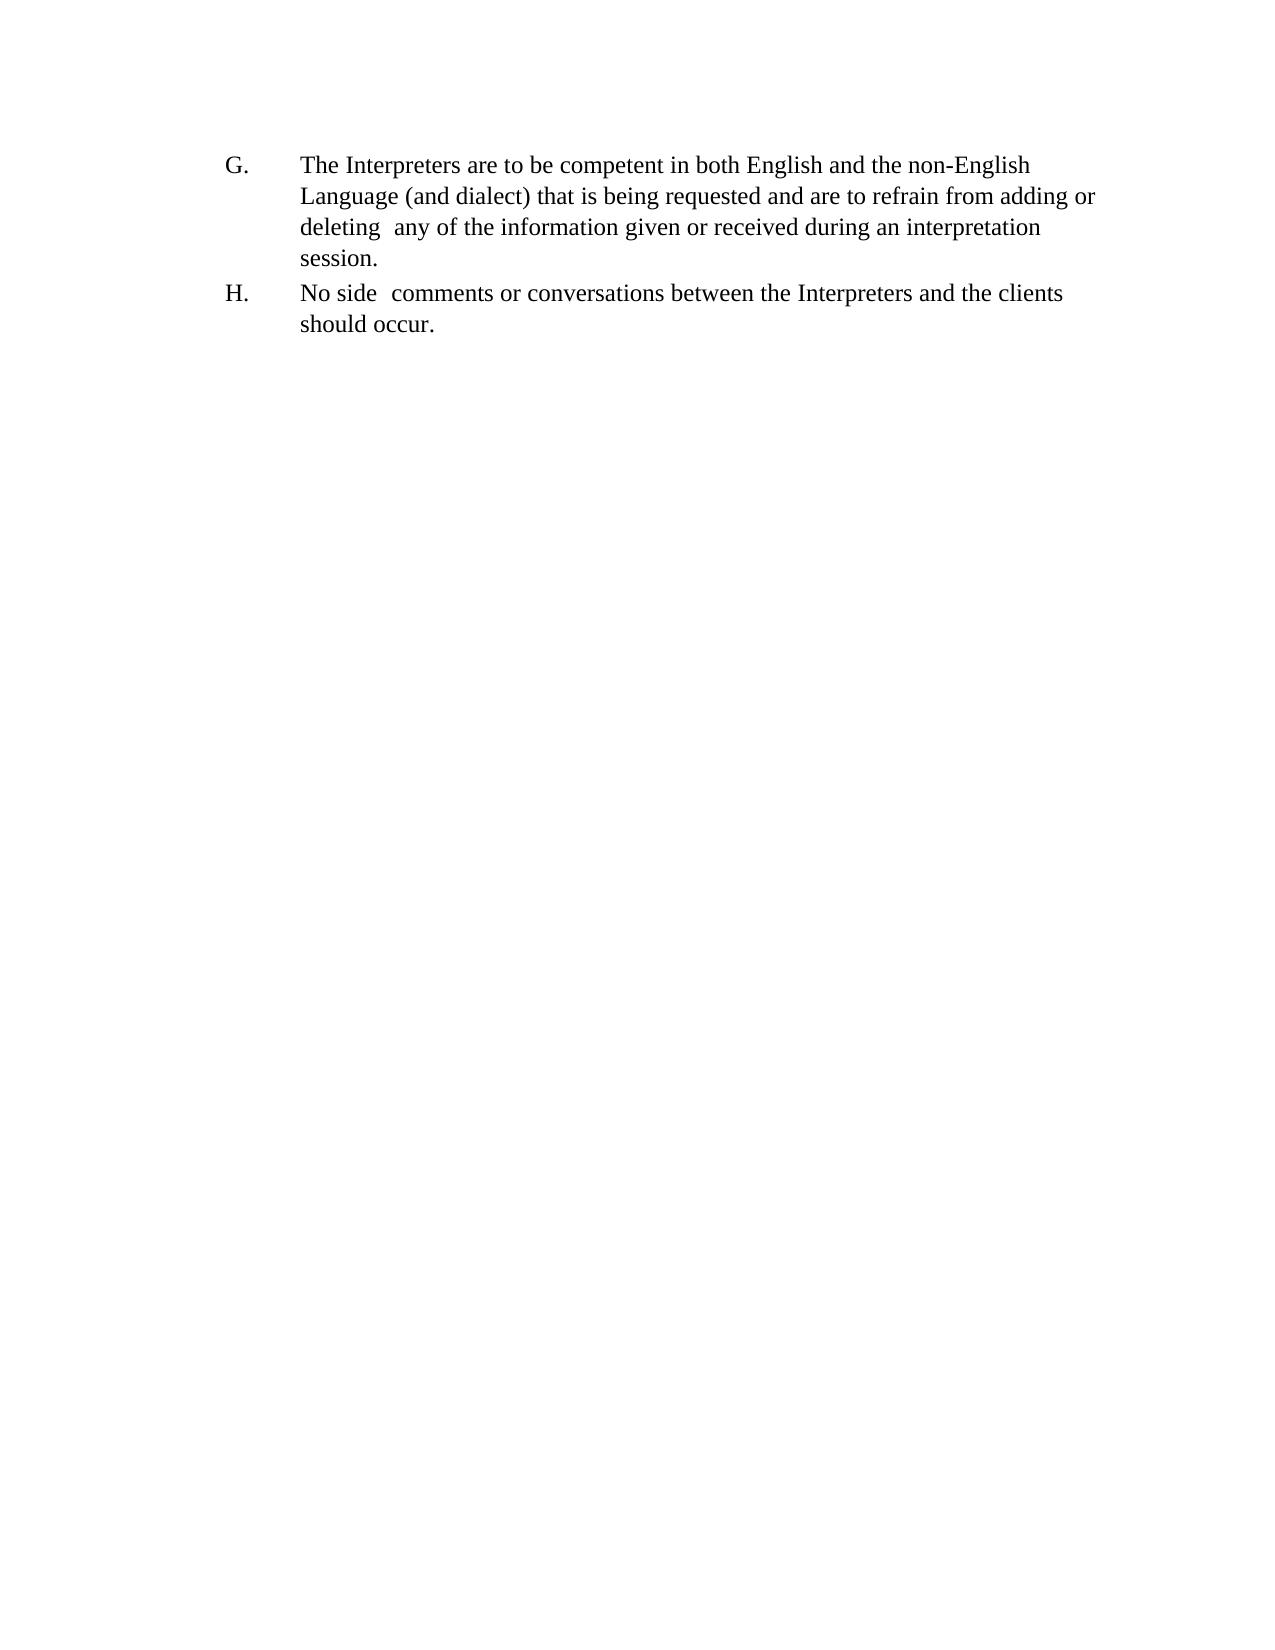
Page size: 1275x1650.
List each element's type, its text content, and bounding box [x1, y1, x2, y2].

subtitle No side comments or conversations between the Interpreters and the clients should occur. [225, 278, 1125, 338]
subtitle The Interpreters are to be competent in both English and the non-English Language (and dialect) that is being requested and are to refrain from adding or deleting any of the information given or received during an interpretation session. [225, 150, 1125, 272]
